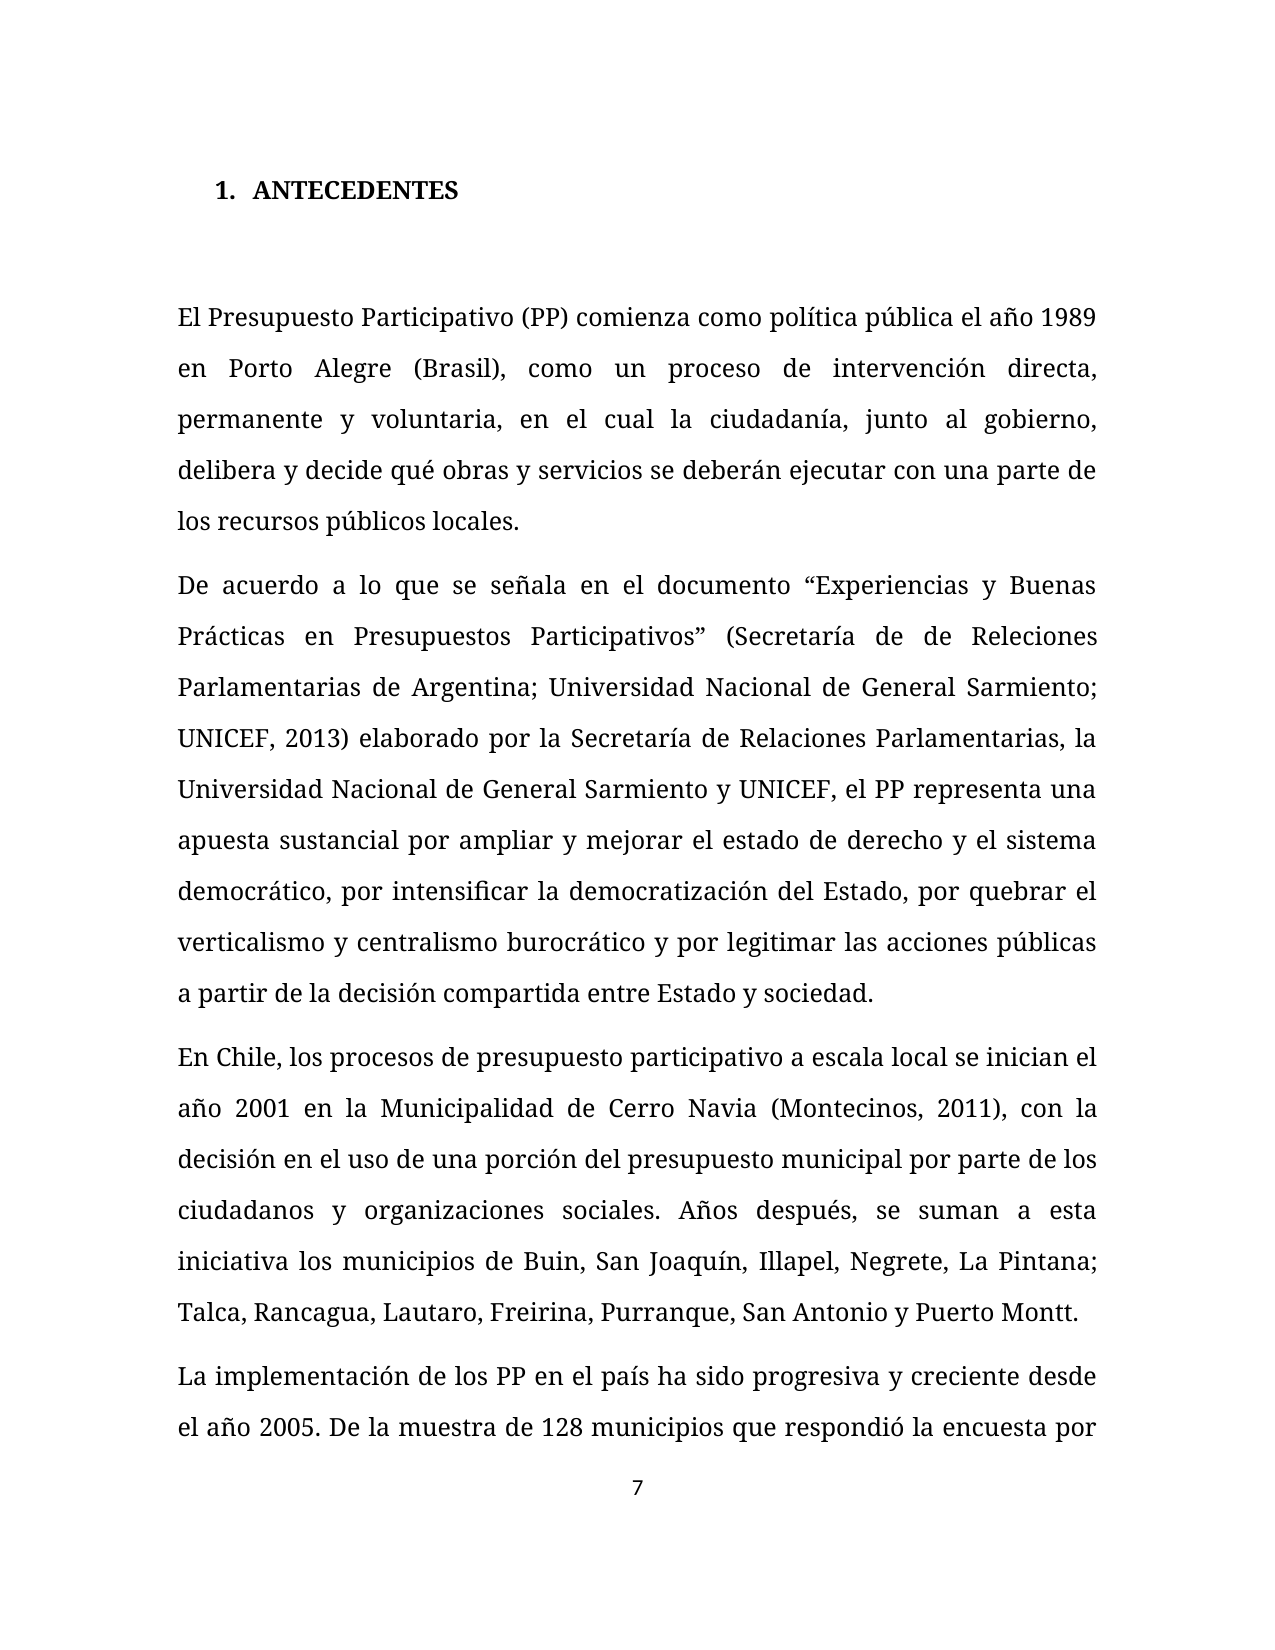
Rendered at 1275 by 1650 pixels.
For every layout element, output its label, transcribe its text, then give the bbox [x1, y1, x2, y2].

subtitle ANTECEDENTES [215, 173, 1098, 207]
text El Presupuesto Participativo (PP) comienza como política pública el año 1989 en Porto Alegre (Brasil), como un proceso de intervención directa, permanente y voluntaria, en el cual la ciudadanía, junto al gobierno, delibera y decide qué obras y servicios se deberán ejecutar con una parte de los recursos públicos locales. [177, 300, 1098, 538]
text De acuerdo a lo que se señala en el documento “Experiencias y Buenas Prácticas en Presupuestos Participativos” elaborado por la Secretaría de Relaciones Parlamentarias, la Universidad Nacional de General Sarmiento y UNICEF, el PP representa una apuesta sustancial por ampliar y mejorar el estado de derecho y el sistema democrático, por intensificar la democratización del Estado, por quebrar el verticalismo y centralismo burocrático y por legitimar las acciones públicas a partir de la decisión compartida entre Estado y sociedad. [177, 567, 1098, 1010]
text En Chile, los procesos de presupuesto participativo a escala local se inician el año 2001 en la Municipalidad de Cerro Navia , con la decisión en el uso de una porción del presupuesto municipal por parte de los ciudadanos y organizaciones sociales. Años después, se suman a esta iniciativa los municipios de Buin, San Joaquín, Illapel, Negrete, La Pintana; Talca, Rancagua, Lautaro, Freirina, Purranque, San Antonio y Puerto Montt. [177, 1039, 1098, 1329]
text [177, 1358, 1098, 1443]
